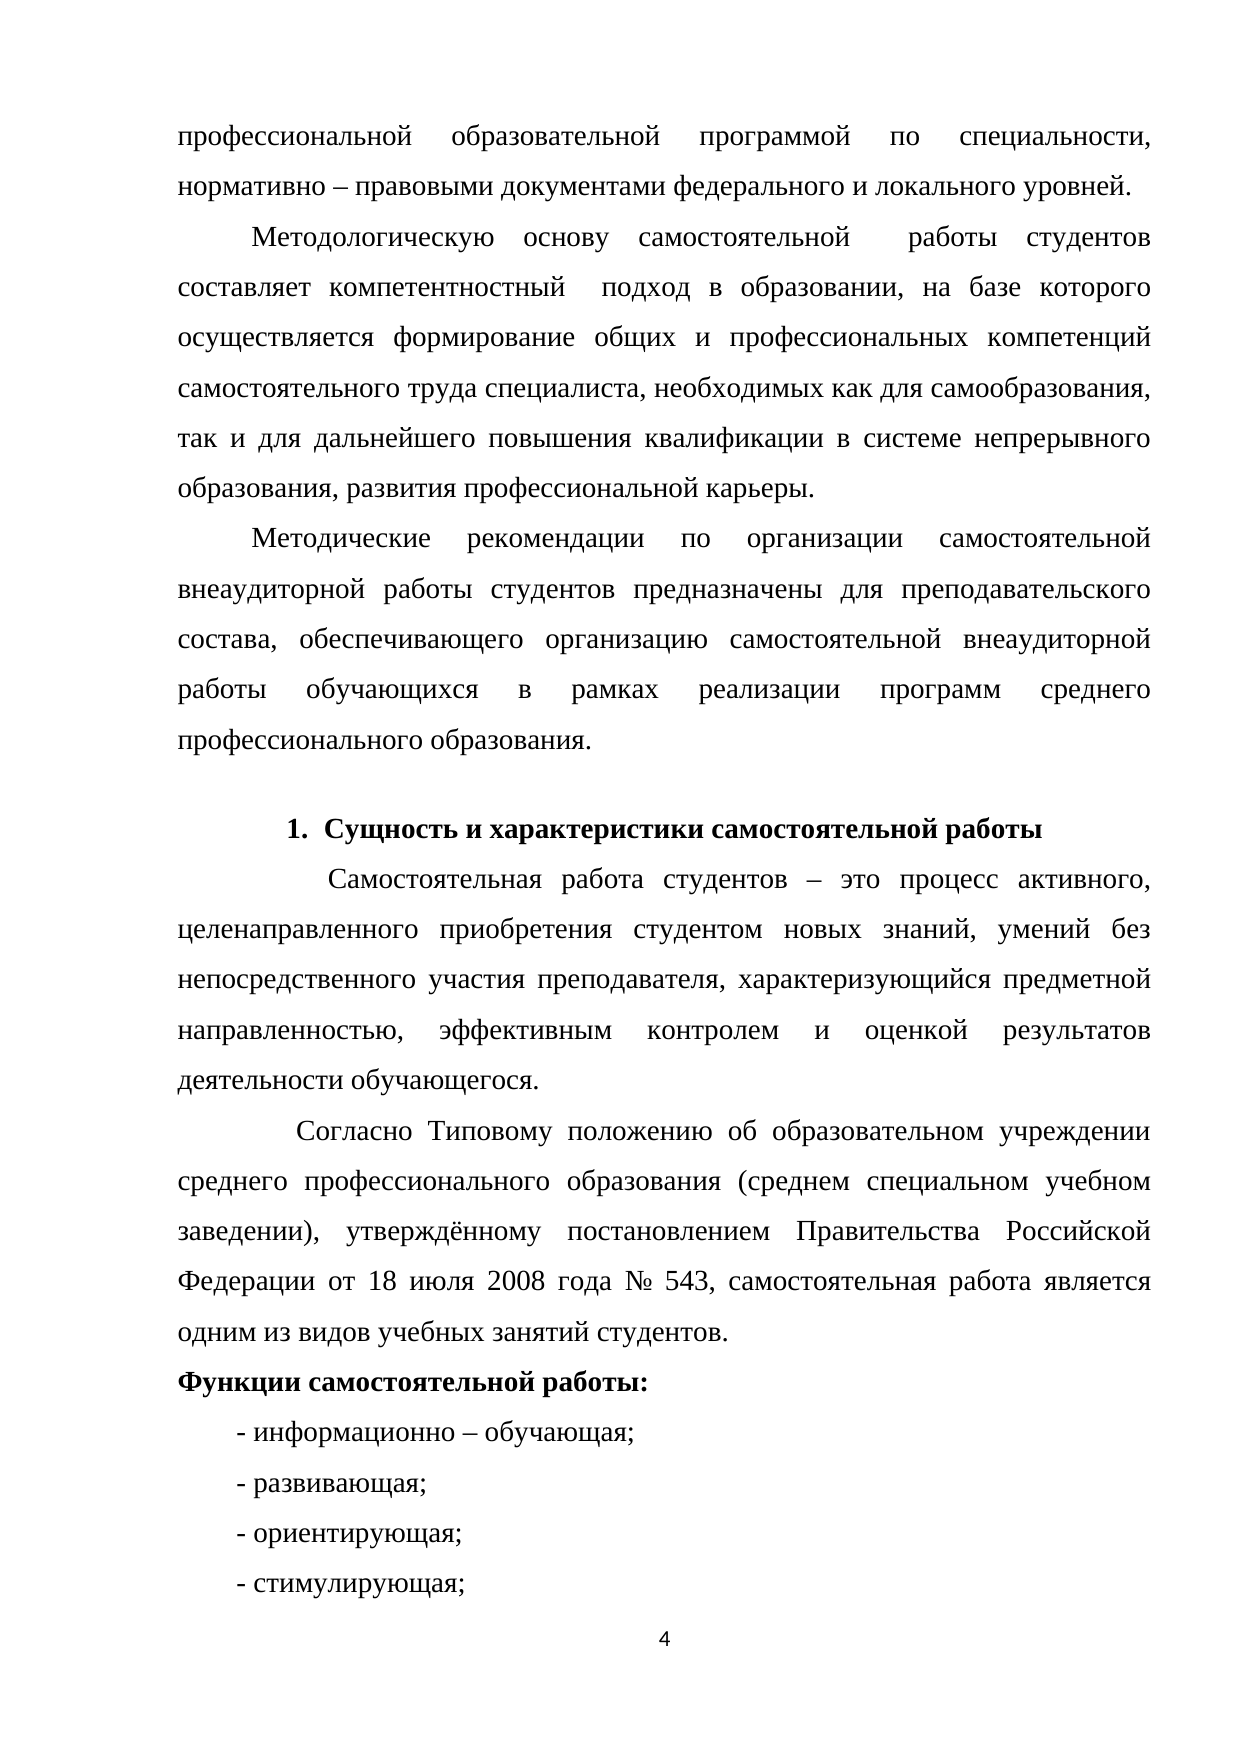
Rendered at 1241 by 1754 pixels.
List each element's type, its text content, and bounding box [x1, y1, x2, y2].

list - стимулирующая; [236, 1565, 1152, 1599]
list Функции самостоятельной работы: [177, 1364, 1152, 1398]
list Самостоятельная работа студентов – это процесс активного, целенаправленного приобретения студентом новых знаний, умений без непосредственного участия преподавателя, характеризующийся предметной направленностью, эффективным контролем и оценкой результатов деятельности обучающегося. [177, 861, 1152, 1096]
text Методологическую основу самостоятельной работы студентов составляет компетентностный подход в образовании, на базе которого осуществляется формирование общих и профессиональных компетенций самостоятельного труда специалиста, необходимых как для самообразования, так и для дальнейшего повышения квалификации в системе непрерывного образования, развития профессиональной карьеры. [177, 219, 1152, 504]
list - информационно – обучающая; [236, 1414, 1152, 1448]
list - ориентирующая; [236, 1515, 1152, 1549]
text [177, 118, 1152, 202]
list Сущность и характеристики самостоятельной работы [177, 811, 1152, 844]
text Методические рекомендации по организации самостоятельной внеаудиторной работы студентов предназначены для преподавательского состава, обеспечивающего организацию самостоятельной внеаудиторной работы обучающихся в рамках реализации программ среднего профессионального образования. [177, 521, 1152, 755]
list Согласно Типовому положению об образовательном учреждении среднего профессионального образования (среднем специальном учебном заведении), утверждённому постановлением Правительства Российской Федерации от 18 июля 2008 года № 543, самостоятельная работа является одним из видов учебных занятий студентов. [177, 1113, 1152, 1347]
list - развивающая; [236, 1465, 1152, 1498]
